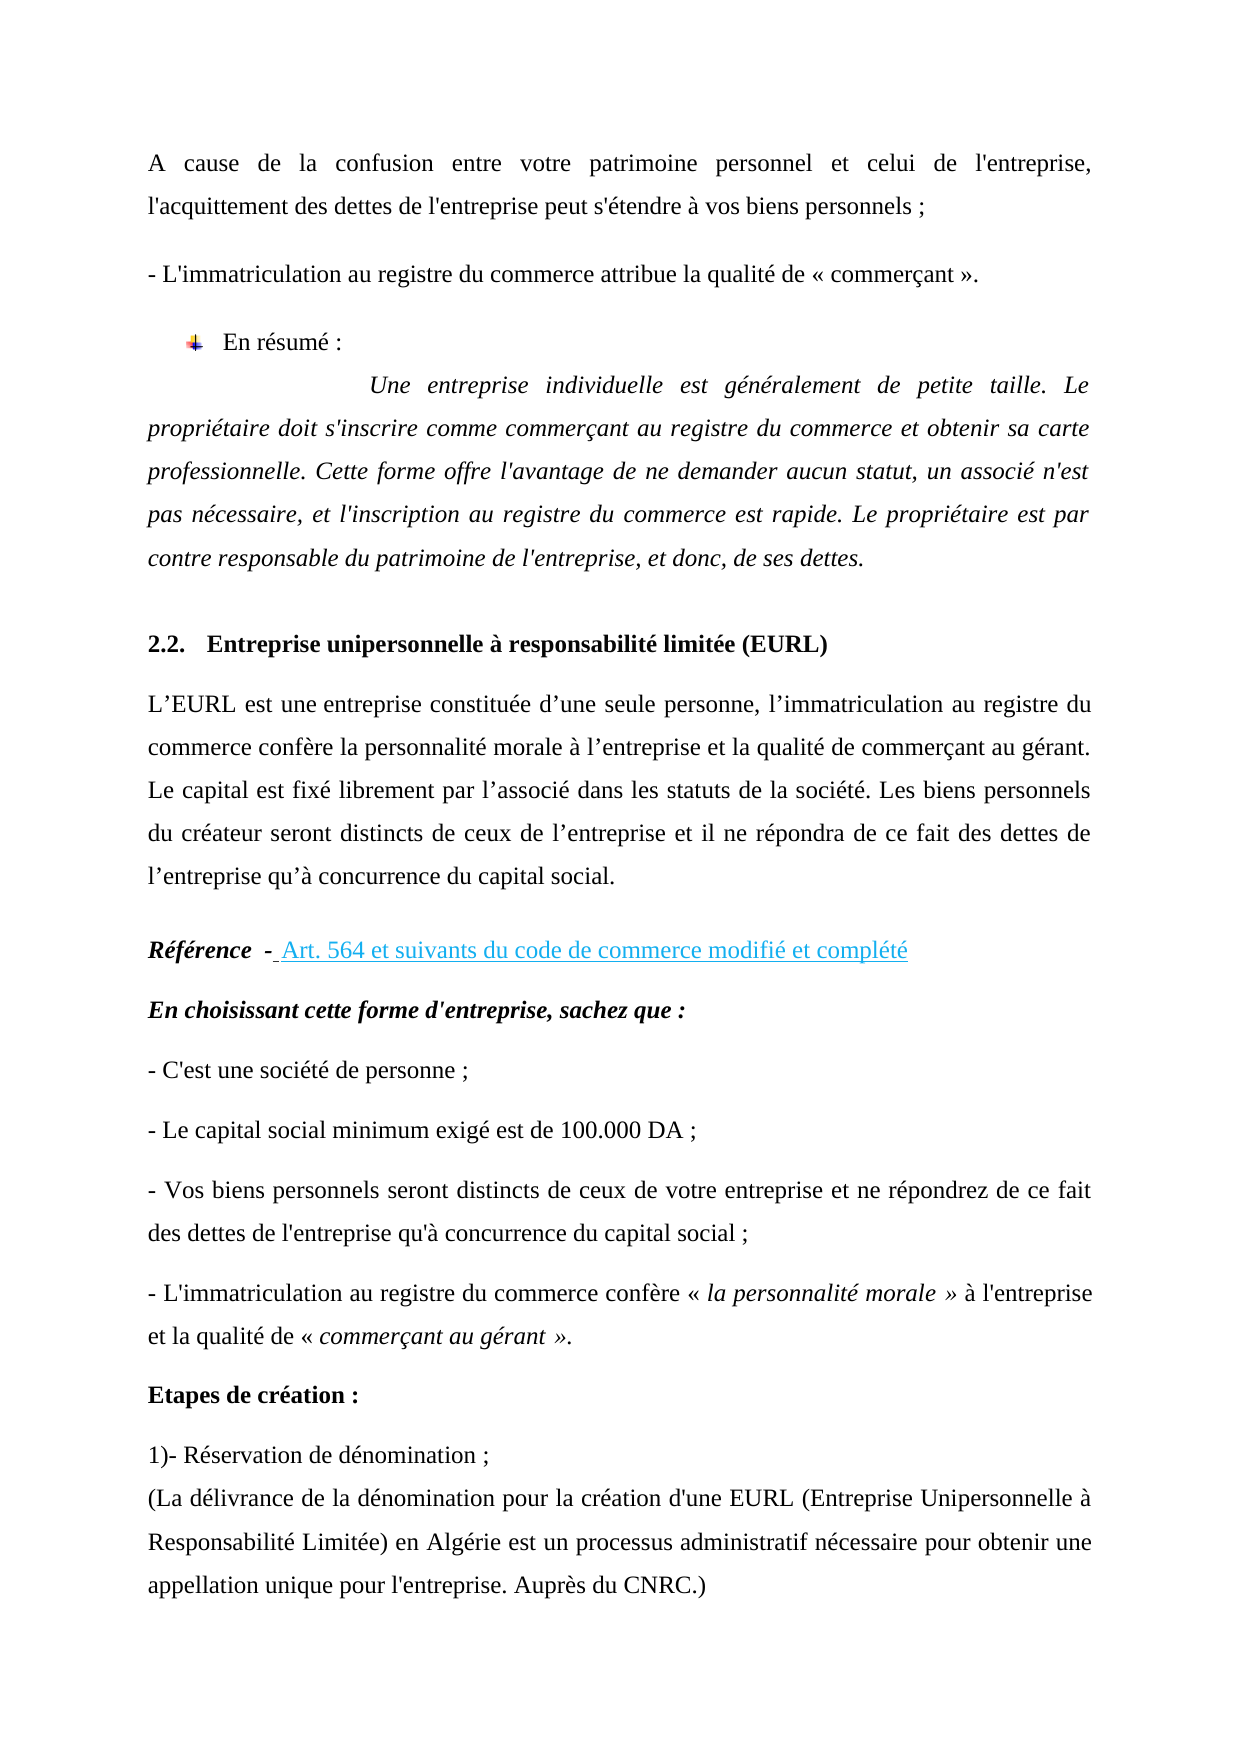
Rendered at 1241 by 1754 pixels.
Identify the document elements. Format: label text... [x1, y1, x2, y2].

text (La délivrance de la dénomination pour la création d'une EURL (Entreprise Unipersonnelle à Responsabilité Limitée) en Algérie est un processus administratif nécessaire pour obtenir une appellation unique pour l'entreprise. Auprès du CNRC.) [148, 1483, 1093, 1598]
text En choisissant cette forme d'entreprise, sachez que : [148, 995, 1093, 1024]
text - L'immatriculation au registre du commerce attribue la qualité de « commerçant ». [148, 259, 1093, 288]
text - Le capital social minimum exigé est de 100.000 DA ; [148, 1115, 1093, 1144]
list En résumé : [185, 327, 1093, 356]
text - L'immatriculation au registre du commerce confère « la personnalité morale » à l'entreprise et la qualité de « commerçant au gérant ». [148, 1278, 1093, 1349]
text Une entreprise individuelle est généralement de petite taille. Le propriétaire doit s'inscrire comme commerçant au registre du commerce et obtenir sa carte professionnelle. Cette forme offre l'avantage de ne demander aucun statut, un associé n'est pas nécessaire, et l'inscription au registre du commerce est rapide. Le propriétaire est par contre responsable du patrimoine de l'entreprise, et donc, de ses dettes. [148, 370, 1093, 571]
text - C'est une société de personne ; [148, 1055, 1093, 1084]
text L’EURL est une entreprise constituée d’une seule personne, l’immatriculation au registre du commerce confère la personnalité morale à l’entreprise et la qualité de commerçant au gérant. Le capital est fixé librement par l’associé dans les statuts de la société. Les biens personnels du créateur seront distincts de ceux de l’entreprise et il ne répondra de ce fait des dettes de l’entreprise qu’à concurrence du capital social. [148, 689, 1093, 890]
picture [329, 944, 337, 950]
picture [284, 944, 292, 954]
picture [353, 944, 359, 952]
text Référence - Art. 564 et suivants du code de commerce modifié et complété [148, 936, 1093, 964]
text 1)- Réservation de dénomination ; [148, 1440, 1093, 1469]
text A cause de la confusion entre votre patrimoine personnel et celui de l'entreprise, l'acquittement des dettes de l'entreprise peut s'étendre à vos biens personnels ; [148, 148, 1093, 219]
text Etapes de création : [148, 1381, 1093, 1409]
picture [186, 333, 203, 351]
text - Vos biens personnels seront distincts de ceux de votre entreprise et ne répondrez de ce fait des dettes de l'entreprise qu'à concurrence du capital social ; [148, 1175, 1093, 1247]
list Entreprise unipersonnelle à responsabilité limitée (EURL) [148, 629, 1093, 658]
